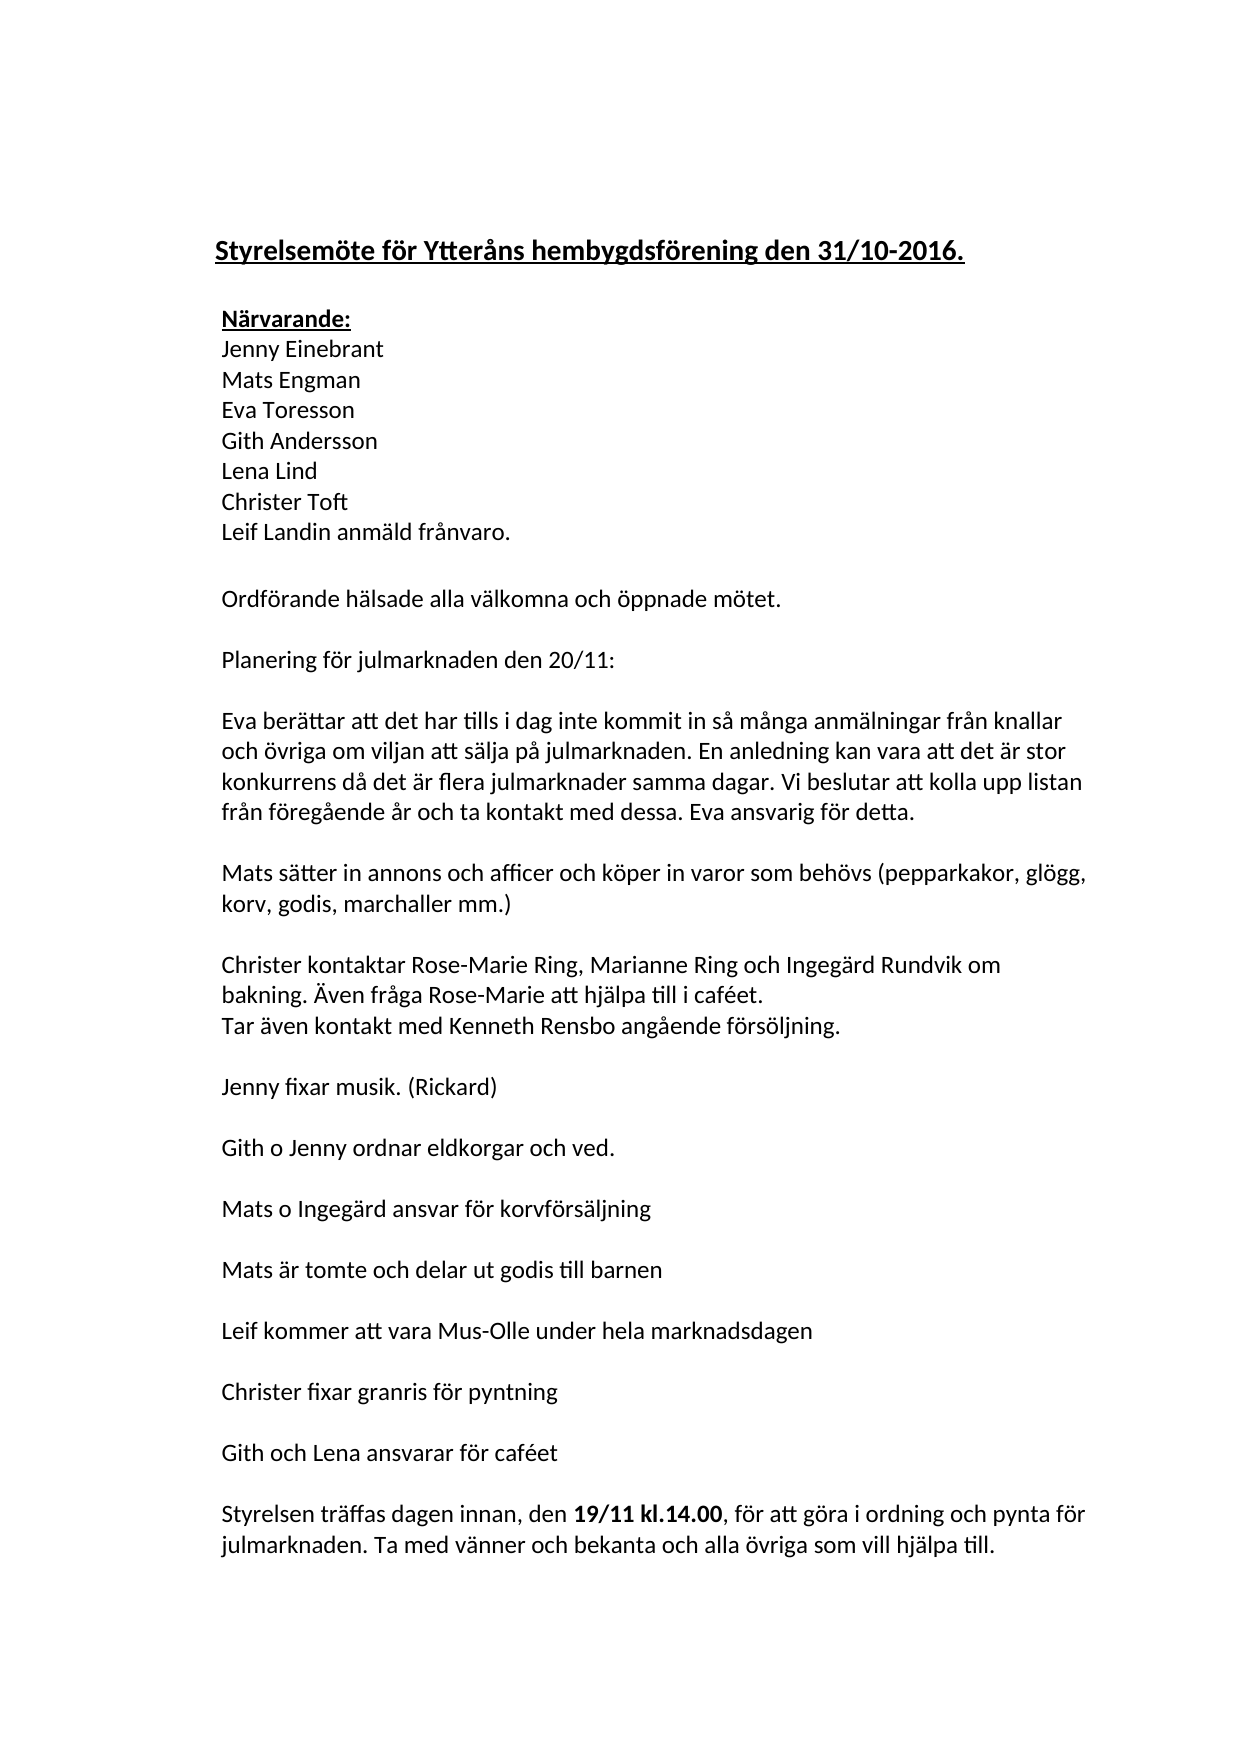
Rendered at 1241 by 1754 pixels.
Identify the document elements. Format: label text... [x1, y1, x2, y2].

text Gith och Lena ansvarar för caféet [221, 1437, 1093, 1468]
text Närvarande: [148, 303, 1093, 333]
text Gith Andersson [148, 425, 1093, 456]
text Jenny fixar musik. (Rickard) [221, 1071, 1093, 1102]
text Ordförande hälsade alla välkomna och öppnade mötet. [221, 583, 1093, 613]
text Mats Engman [148, 364, 1093, 394]
text Lena Lind [148, 456, 1093, 486]
text Mats sätter in annons och afficer och köper in varor som behövs (pepparkakor, glögg, korv, godis, marchaller mm.) [221, 857, 1093, 918]
text Eva berättar att det har tills i dag inte kommit in så många anmälningar från knallar och övriga om viljan att sälja på julmarknaden. En anledning kan vara att det är stor konkurrens då det är flera julmarknader samma dagar. Vi beslutar att kolla upp listan från föregående år och ta kontakt med dessa. Eva ansvarig för detta. [221, 705, 1093, 827]
text Eva Toresson [148, 394, 1093, 425]
text Christer Toft [148, 486, 1093, 517]
text Gith o Jenny ordnar eldkorgar och ved. [221, 1132, 1093, 1163]
text Mats o Ingegärd ansvar för korvförsäljning [221, 1193, 1093, 1224]
text Christer kontaktar Rose-Marie Ring, Marianne Ring och Ingegärd Rundvik om bakning. Även fråga Rose-Marie att hjälpa till i caféet. [221, 949, 1093, 1010]
text Styrelsemöte för Ytteråns hembygdsförening den 31/10-2016. [148, 232, 1093, 267]
text Christer fixar granris för pyntning [221, 1376, 1093, 1407]
text Jenny Einebrant [148, 333, 1093, 364]
text Tar även kontakt med Kenneth Rensbo angående försöljning. [221, 1010, 1093, 1041]
text Planering för julmarknaden den 20/11: [221, 644, 1093, 674]
text Mats är tomte och delar ut godis till barnen [221, 1254, 1093, 1285]
text Leif Landin anmäld frånvaro. [148, 517, 1093, 547]
text Leif kommer att vara Mus-Olle under hela marknadsdagen [221, 1315, 1093, 1346]
text Styrelsen träffas dagen innan, den 19/11 kl.14.00, för att göra i ordning och pynta för julmarknaden. Ta med vänner och bekanta och alla övriga som vill hjälpa till. [221, 1498, 1093, 1559]
